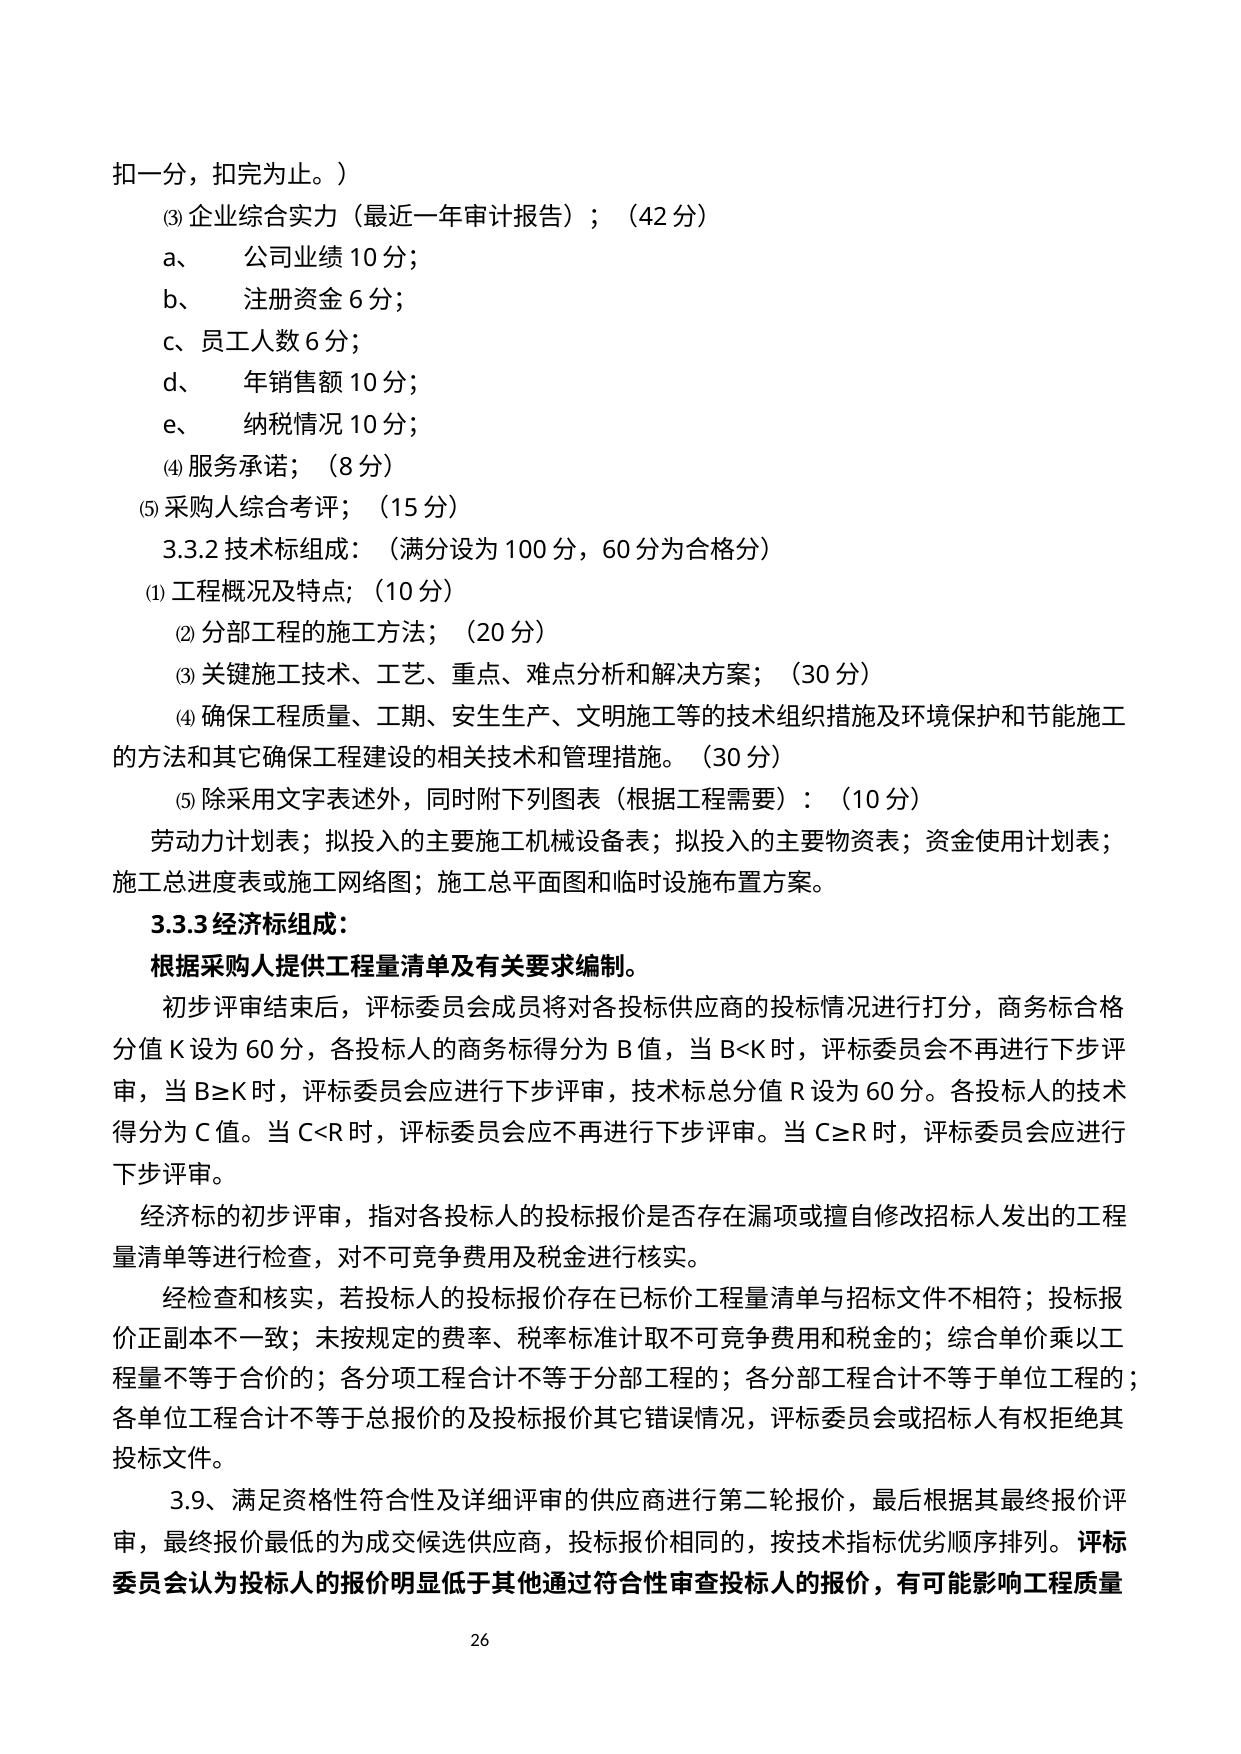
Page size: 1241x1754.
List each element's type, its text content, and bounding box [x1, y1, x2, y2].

text 3.3.3经济标组成： [112, 900, 1128, 942]
text ⑶企业综合实力（最近一年审计报告）；（42分） [112, 192, 1128, 233]
text ⑷确保工程质量、工期、安生生产、文明施工等的技术组织措施及环境保护和节能施工的方法和其它确保工程建设的相关技术和管理措施。（30分） [112, 692, 1128, 775]
text 根据采购人提供工程量清单及有关要求编制。 [112, 942, 1128, 983]
text 经济标的初步评审，指对各投标人的投标报价是否存在漏项或擅自修改招标人发出的工程量清单等进行检查，对不可竞争费用及税金进行核实。 [112, 1192, 1128, 1275]
text ⑴工程概况及特点; （10分） [112, 567, 1128, 608]
text ⑸采购人综合考评；（15分） [112, 483, 1128, 525]
text 3.3.2技术标组成：（满分设为100分，60分为合格分） [112, 525, 1128, 567]
list 员工人数6分； [162, 317, 1128, 358]
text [112, 150, 1128, 192]
list 公司业绩10分； [162, 233, 1128, 275]
text 经检查和核实，若投标人的投标报价存在已标价工程量清单与招标文件不相符；投标报价正副本不一致；未按规定的费率、税率标准计取不可竞争费用和税金的；综合单价乘以工程量不等于合价的；各分项工程合计不等于分部工程的；各分部工程合计不等于单位工程的；各单位工程合计不等于总报价的及投标报价其它错误情况，评标委员会或招标人有权拒绝其投标文件。 [112, 1275, 1128, 1476]
list 注册资金6分； [162, 275, 1128, 317]
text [112, 1476, 1128, 1601]
list 纳税情况10分； [162, 400, 1128, 442]
text 劳动力计划表；拟投入的主要施工机械设备表；拟投入的主要物资表；资金使用计划表；施工总进度表或施工网络图；施工总平面图和临时设施布置方案。 [112, 817, 1128, 900]
text ⑷服务承诺；（8分） [112, 442, 1128, 483]
text ⑶关键施工技术、工艺、重点、难点分析和解决方案；（30分） [112, 650, 1128, 692]
text ⑸除采用文字表述外，同时附下列图表（根据工程需要）：（10分） [112, 775, 1128, 817]
text 初步评审结束后，评标委员会成员将对各投标供应商的投标情况进行打分，商务标合格分值K设为60分，各投标人的商务标得分为B值，当B<K时，评标委员会不再进行下步评审，当B≥K时，评标委员会应进行下步评审，技术标总分值R设为60分。各投标人的技术得分为C值。当C<R时，评标委员会应不再进行下步评审。当C≥R时，评标委员会应进行下步评审。 [112, 983, 1128, 1192]
text ⑵分部工程的施工方法；（20分） [112, 608, 1128, 650]
list 年销售额10分； [162, 358, 1128, 400]
